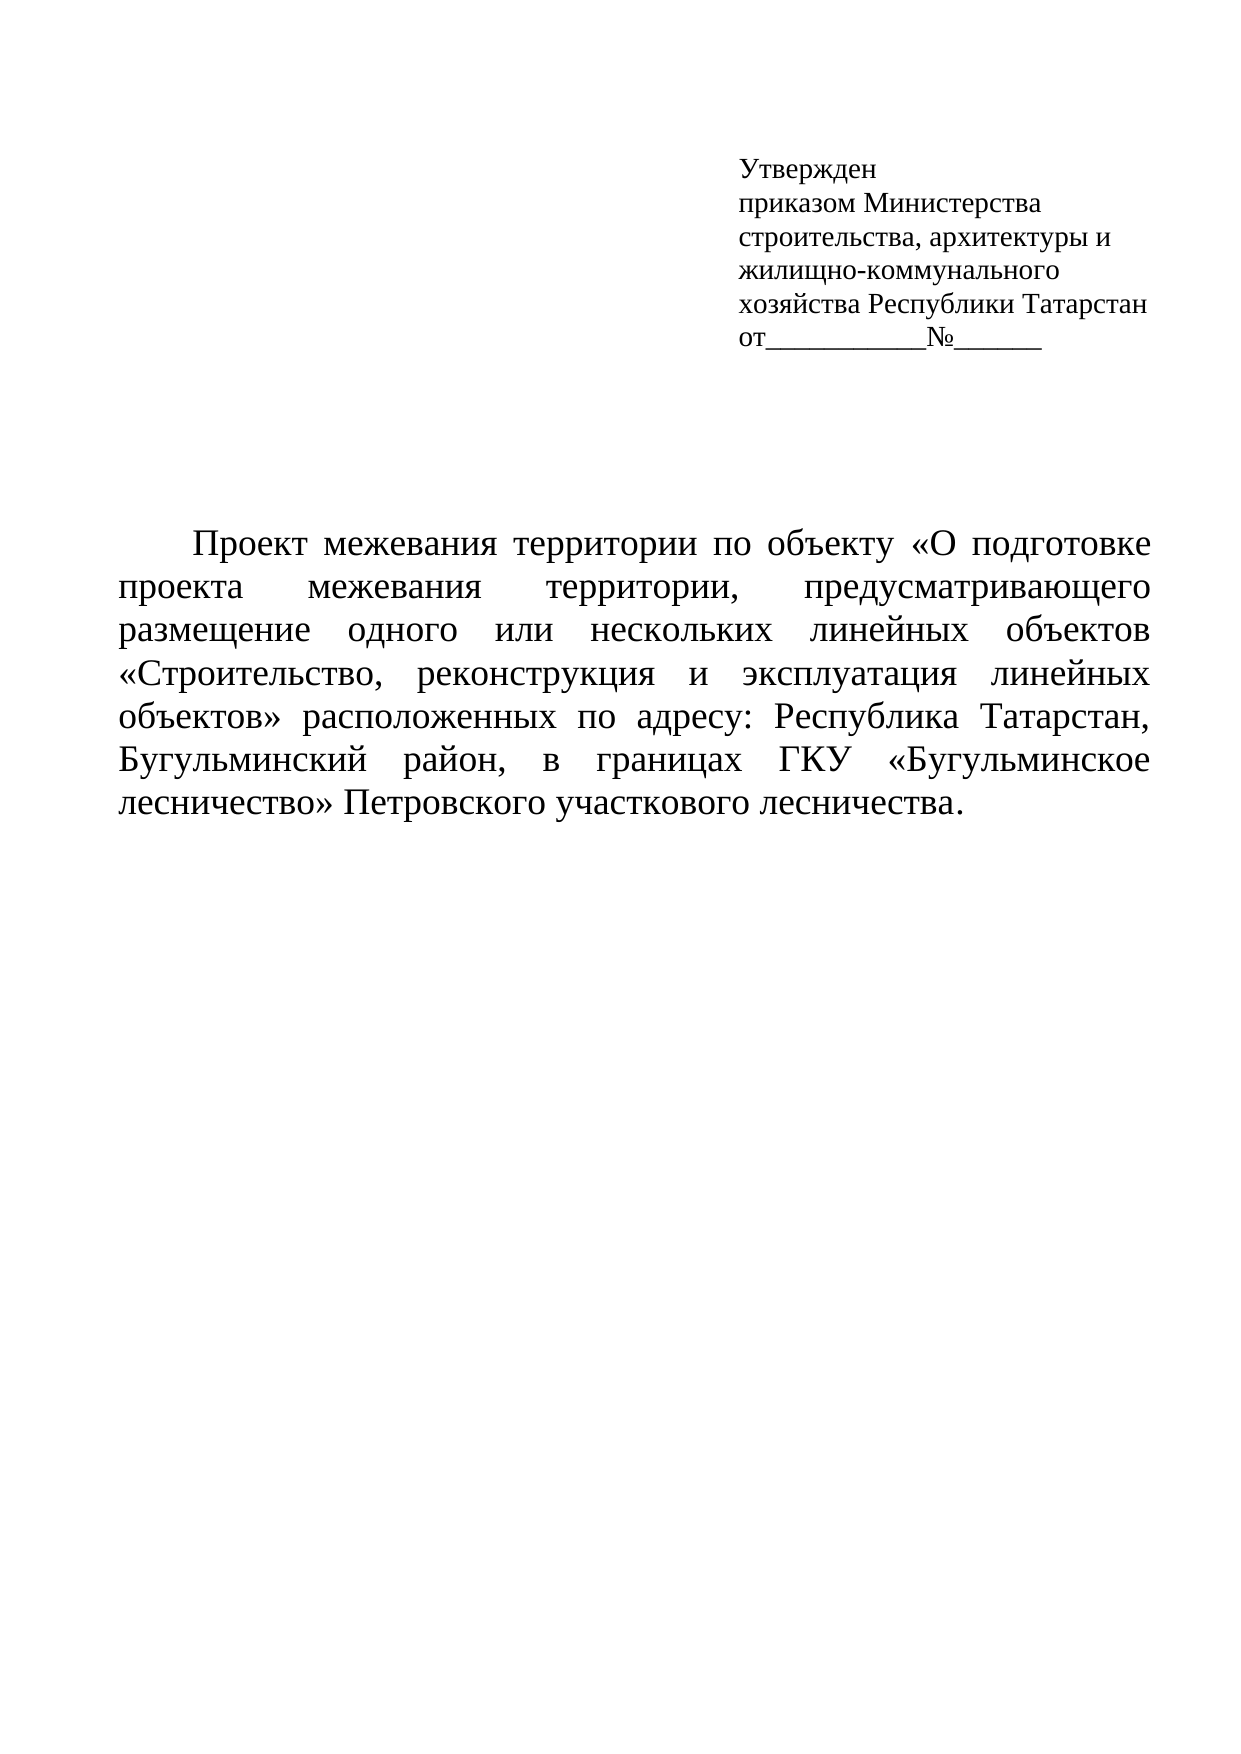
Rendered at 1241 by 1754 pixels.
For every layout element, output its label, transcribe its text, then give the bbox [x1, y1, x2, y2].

text хозяйства Республики Татарстан [738, 286, 1152, 319]
text строительства, архитектуры и жилищно-коммунального [738, 219, 1152, 286]
text от___________№______ [738, 319, 1152, 353]
text Утвержден [738, 152, 1152, 185]
text приказом Министерства [738, 185, 1152, 219]
list Проект межевания территории по объекту «О подготовке проекта межевания территории, предусматривающего размещение одного или нескольких линейных объектов «Строительство, реконструкция и эксплуатация линейных объектов» расположенных по адресу: Республика Татарстан, Бугульминский район, в границах ГКУ «Бугульминское лесничество» Петровского участкового лесничества. [118, 521, 1152, 822]
